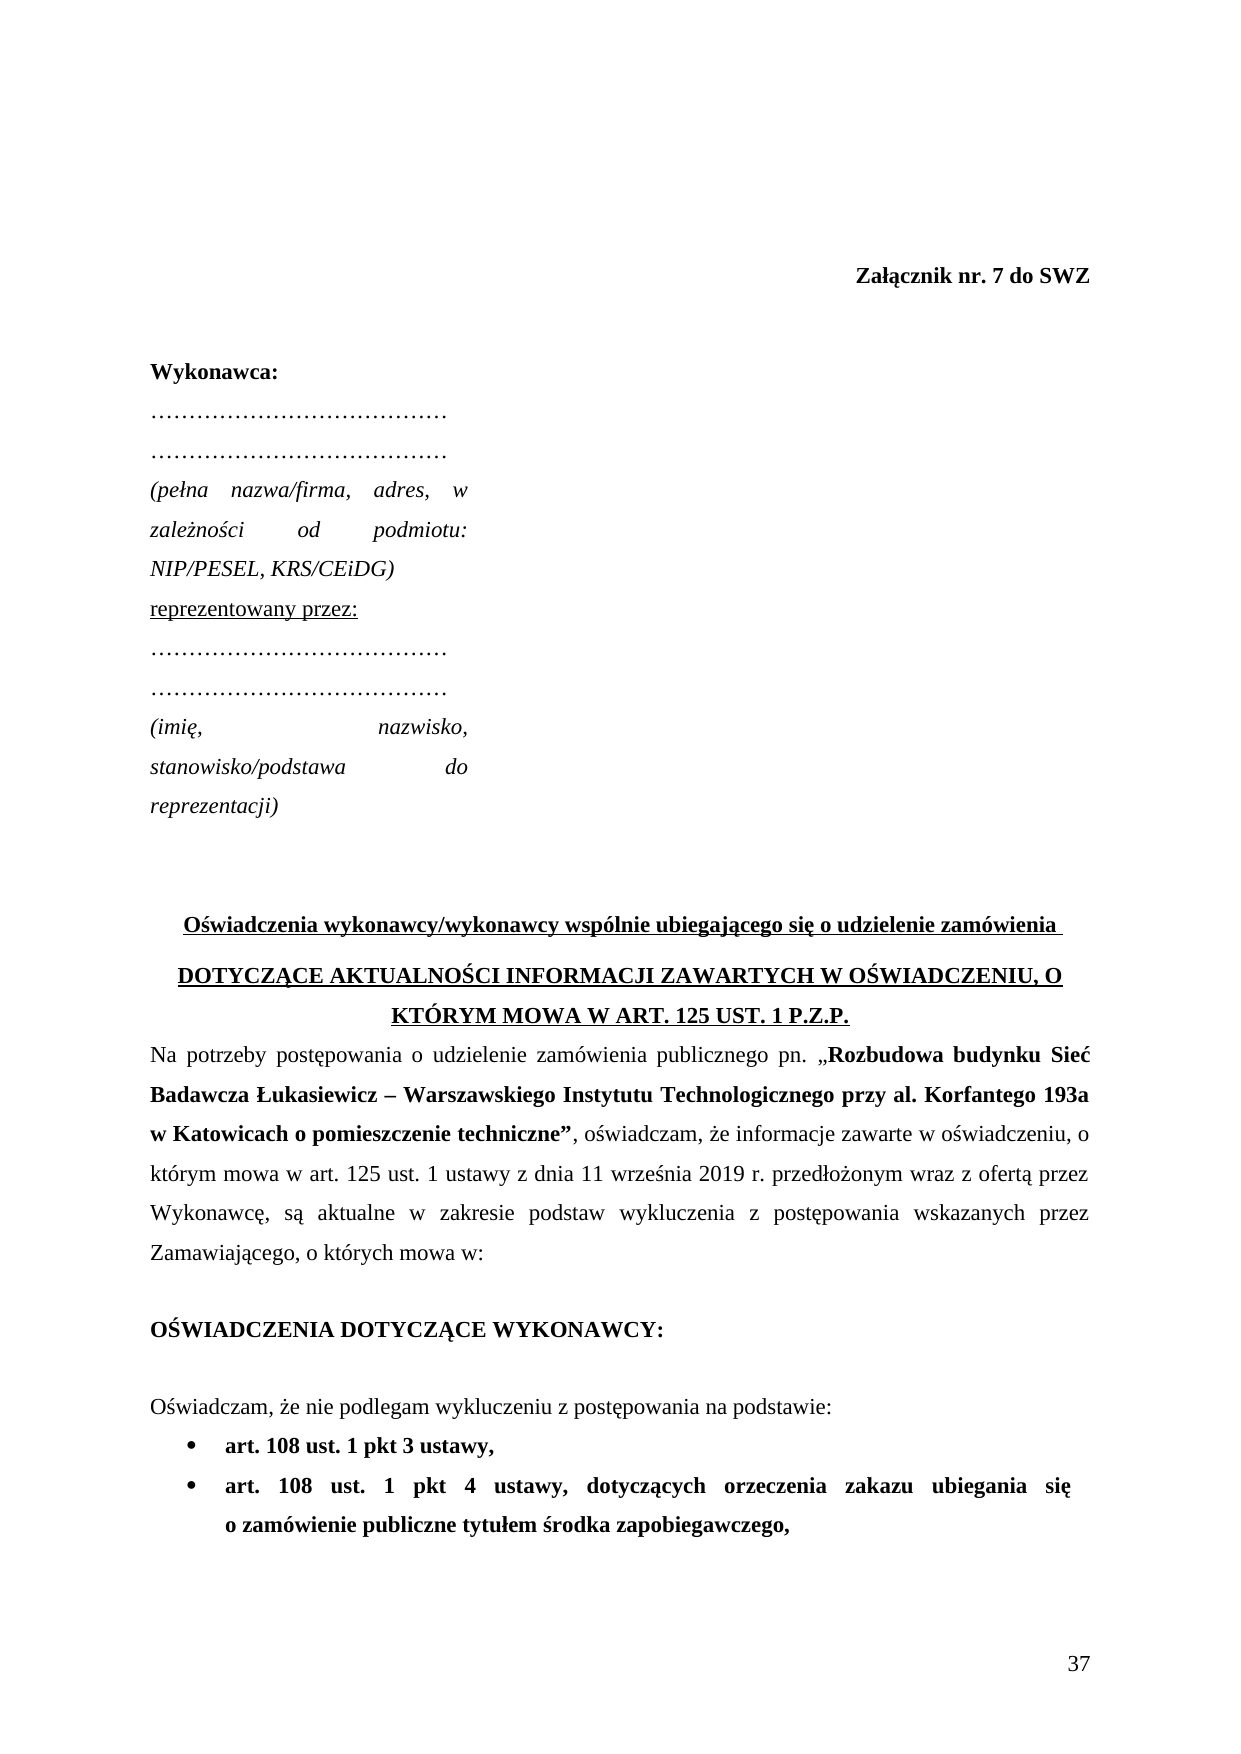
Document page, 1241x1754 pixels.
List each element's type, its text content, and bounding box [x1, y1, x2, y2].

text …………………………………………………………………… [150, 397, 470, 463]
text DOTYCZĄCE AKTUALNOŚCI INFORMACJI ZAWARTYCH W OŚWIADCZENIU, O KTÓRYM MOWA W ART. 125 UST. 1 P.Z.P. [150, 963, 1090, 1028]
text Wykonawca: [150, 358, 1090, 384]
list art. 108 ust. 1 pkt 3 ustawy, [187, 1432, 1090, 1459]
text OŚWIADCZENIA DOTYCZĄCE WYKONAWCY: [150, 1316, 1090, 1342]
text reprezentowany przez: [150, 595, 1090, 621]
text Na potrzeby postępowania o udzielenie zamówienia publicznego pn. „Rozbudowa budynku Sieć Badawcza Łukasiewicz – Warszawskiego Instytutu Technologicznego przy al. Korfantego 193a w Katowicach o pomieszczenie techniczne”, oświadczam, że informacje zawarte w oświadczeniu, o którym mowa w art. 125 ust. 1 ustawy z dnia 11 września 2019 r. przedłożonym wraz z ofertą przez Wykonawcę, są aktualne w zakresie podstaw wykluczenia z postępowania wskazanych przez Zamawiającego, o których mowa w: [150, 1042, 1090, 1265]
text Oświadczam, że nie podlegam wykluczeniu z postępowania na podstawie: [150, 1393, 1090, 1419]
list art. 108 ust. 1 pkt 4 ustawy, dotyczących orzeczenia zakazu ubiegania się o zamówienie publiczne tytułem środka zapobiegawczego, [187, 1472, 1090, 1538]
text …………………………………………………………………… [150, 634, 470, 700]
text (imię, nazwisko, stanowisko/podstawa do reprezentacji) [150, 713, 470, 818]
text Załącznik nr. 7 do SWZ [815, 262, 1090, 289]
text Oświadczenia wykonawcy/wykonawcy wspólnie ubiegającego się o udzielenie zamówienia [150, 911, 1090, 937]
text (pełna nazwa/firma, adres, w zależności od podmiotu: NIP/PESEL, KRS/CEiDG) [150, 476, 470, 582]
